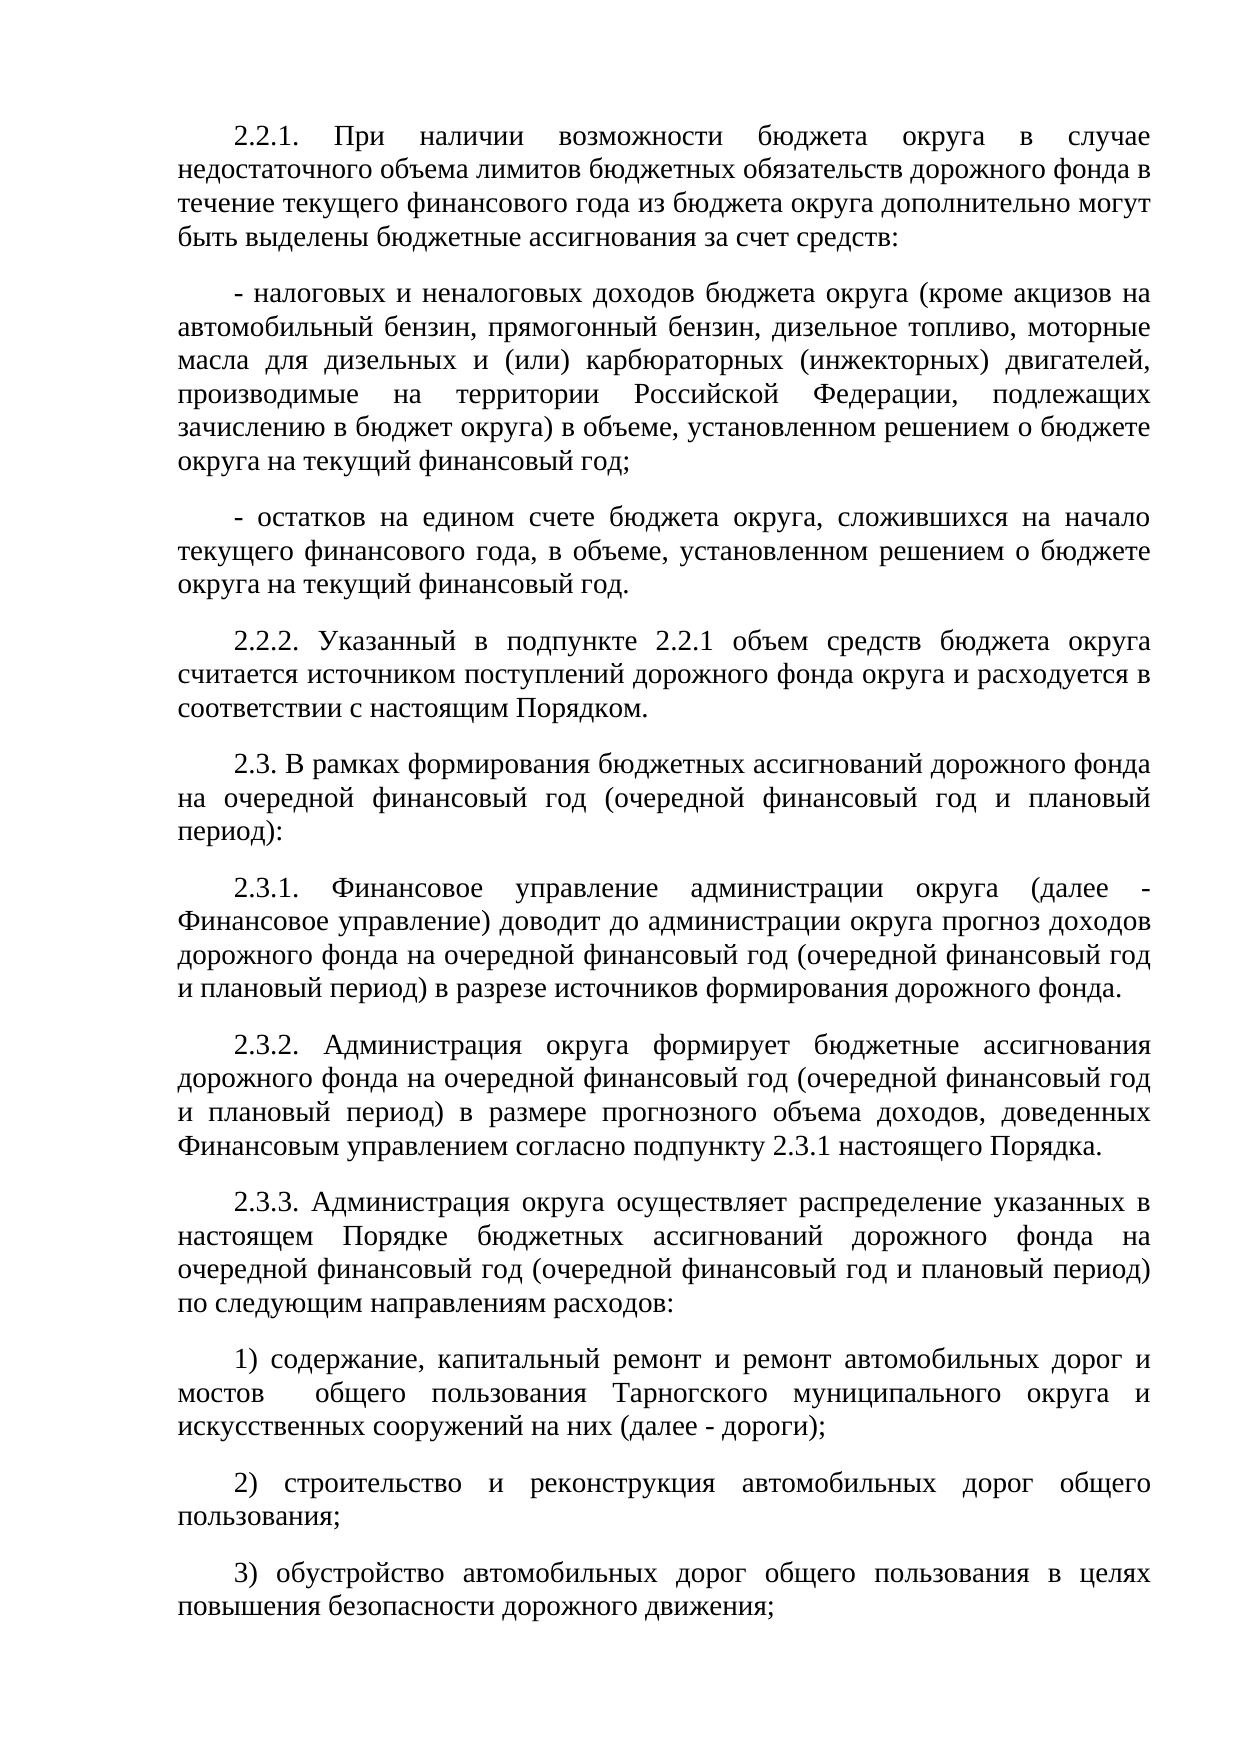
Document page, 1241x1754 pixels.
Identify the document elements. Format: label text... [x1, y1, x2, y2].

text 3) обустройство автомобильных дорог общего пользования в целях повышения безопасности дорожного движения; [177, 1555, 1152, 1622]
text 1) содержание, капитальный ремонт и ремонт автомобильных дорог и мостов общего пользования Тарногского муниципального округа и искусственных сооружений на них (далее - дороги); [177, 1341, 1152, 1442]
text 2.3.2. Администрация округа формирует бюджетные ассигнования дорожного фонда на очередной финансовый год (очередной финансовый год и плановый период) в размере прогнозного объема доходов, доведенных Финансовым управлением согласно подпункту 2.3.1 настоящего Порядка. [177, 1027, 1152, 1161]
text 2.3. В рамках формирования бюджетных ассигнований дорожного фонда на очередной финансовый год (очередной финансовый год и плановый период): [177, 746, 1152, 847]
text - налоговых и неналоговых доходов бюджета округа (кроме акцизов на автомобильный бензин, прямогонный бензин, дизельное топливо, моторные масла для дизельных и (или) карбюраторных (инжекторных) двигателей, производимые на территории Российской Федерации, подлежащих зачислению в бюджет округа) в объеме, установленном решением о бюджете округа на текущий финансовый год; [177, 275, 1152, 476]
text - остатков на едином счете бюджета округа, сложившихся на начало текущего финансового года, в объеме, установленном решением о бюджете округа на текущий финансовый год. [177, 499, 1152, 600]
text 2) строительство и реконструкция автомобильных дорог общего пользования; [177, 1465, 1152, 1532]
text 2.2.1. При наличии возможности бюджета округа в случае недостаточного объема лимитов бюджетных обязательств дорожного фонда в течение текущего финансового года из бюджета округа дополнительно могут быть выделены бюджетные ассигнования за счет средств: [177, 118, 1152, 252]
text 2.2.2. Указанный в подпункте 2.2.1 объем средств бюджета округа считается источником поступлений дорожного фонда округа и расходуется в соответствии с настоящим Порядком. [177, 623, 1152, 723]
text 2.3.1. Финансовое управление администрации округа (далее - Финансовое управление) доводит до администрации округа прогноз доходов дорожного фонда на очередной финансовый год (очередной финансовый год и плановый период) в разрезе источников формирования дорожного фонда. [177, 870, 1152, 1004]
text 2.3.3. Администрация округа осуществляет распределение указанных в настоящем Порядке бюджетных ассигнований дорожного фонда на очередной финансовый год (очередной финансовый год и плановый период) по следующим направлениям расходов: [177, 1184, 1152, 1318]
